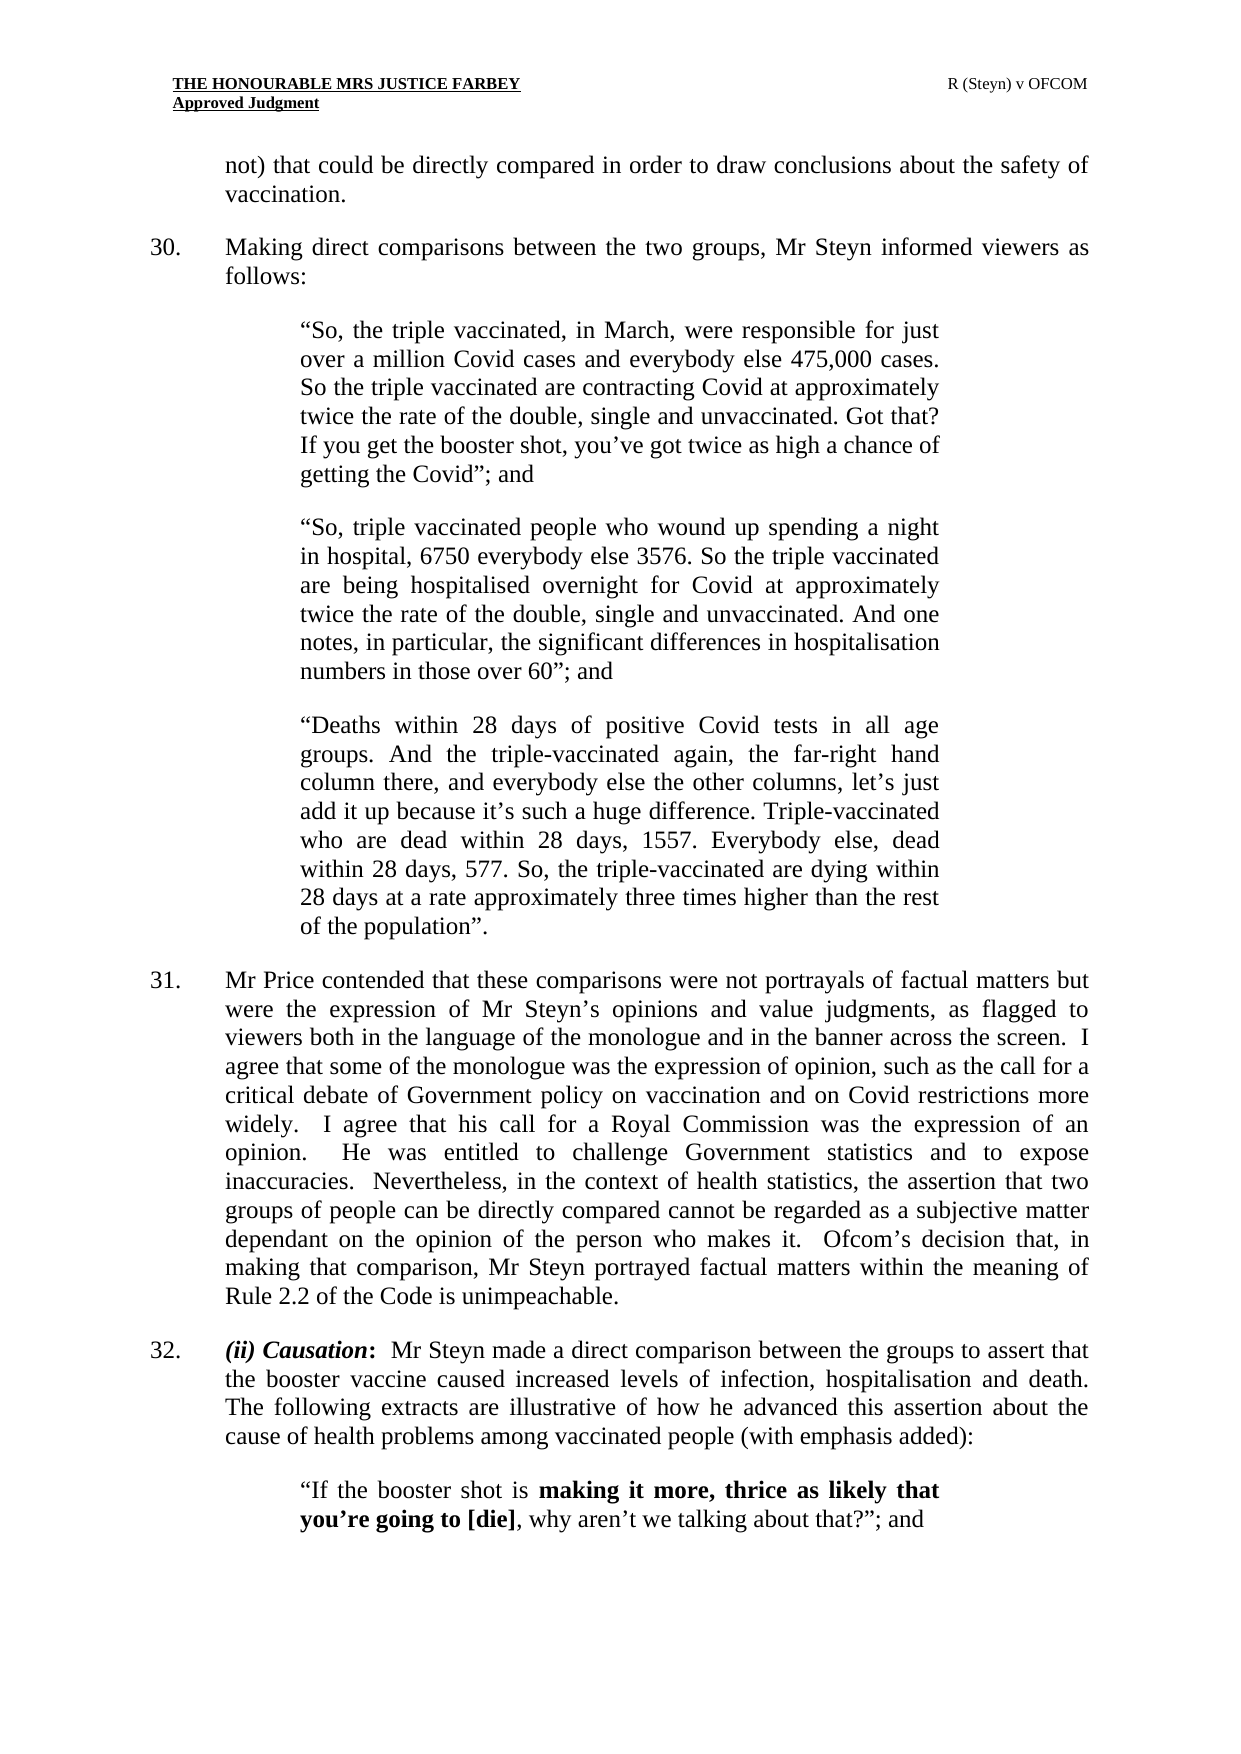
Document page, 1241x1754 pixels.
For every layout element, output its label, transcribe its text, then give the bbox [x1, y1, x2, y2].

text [150, 150, 1090, 207]
text “Deaths within 28 days of positive Covid tests in all age groups. And the triple-vaccinated again, the far-right hand column there, and everybody else the other columns, let’s just add it up because it’s such a huge difference. Triple-vaccinated who are dead within 28 days, 1557. Everybody else, dead within 28 days, 577. So, the triple-vaccinated are dying within 28 days at a rate approximately three times higher than the rest of the population”. [300, 710, 940, 940]
text Mr Price contended that these comparisons were not portrayals of factual matters but were the expression of Mr Steyn’s opinions and value judgments, as flagged to viewers both in the language of the monologue and in the banner across the screen. I agree that some of the monologue was the expression of opinion, such as the call for a critical debate of Government policy on vaccination and on Covid restrictions more widely. I agree that his call for a Royal Commission was the expression of an opinion. He was entitled to challenge Government statistics and to expose inaccuracies. Nevertheless, in the context of health statistics, the assertion that two groups of people can be directly compared cannot be regarded as a subjective matter dependant on the opinion of the person who makes it. Ofcom’s decision that, in making that comparison, Mr Steyn portrayed factual matters within the meaning of Rule 2.2 of the Code is unimpeachable. [150, 965, 1090, 1310]
text “So, the triple vaccinated, in March, were responsible for just over a million Covid cases and everybody else 475,000 cases. So the triple vaccinated are contracting Covid at approximately twice the rate of the double, single and unvaccinated. Got that? If you get the booster shot, you’ve got twice as high a chance of getting the Covid”; and [300, 315, 940, 487]
text Making direct comparisons between the two groups, Mr Steyn informed viewers as follows: [150, 232, 1090, 290]
text “If the booster shot is making it more, thrice as likely that you’re going to [die], why aren’t we talking about that?”; and [300, 1475, 940, 1532]
text (ii) Causation: Mr Steyn made a direct comparison between the groups to assert that the booster vaccine caused increased levels of infection, hospitalisation and death. The following extracts are illustrative of how he advanced this assertion about the cause of health problems among vaccinated people (with emphasis added): [150, 1335, 1090, 1450]
text “So, triple vaccinated people who wound up spending a night in hospital, 6750 everybody else 3576. So the triple vaccinated are being hospitalised overnight for Covid at approximately twice the rate of the double, single and unvaccinated. And one notes, in particular, the significant differences in hospitalisation numbers in those over 60”; and [300, 512, 940, 685]
